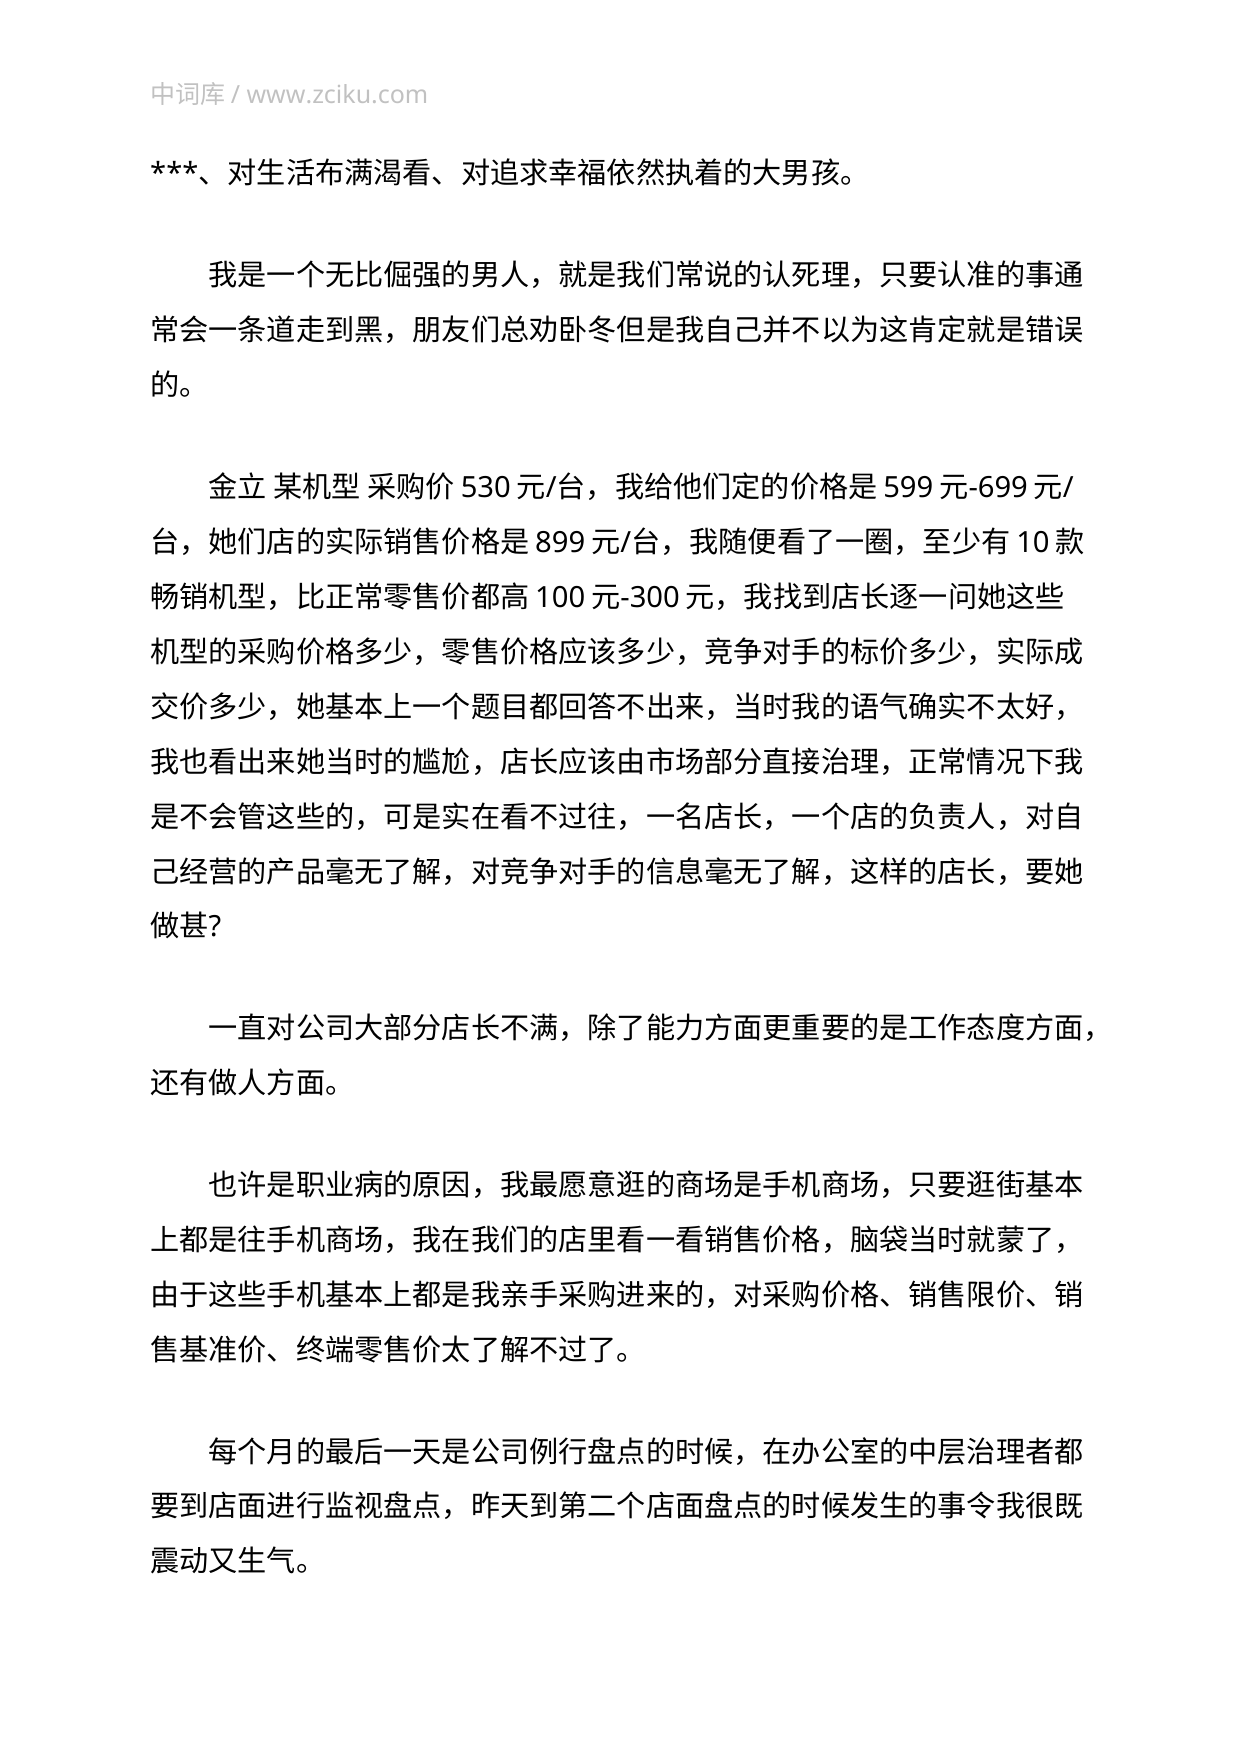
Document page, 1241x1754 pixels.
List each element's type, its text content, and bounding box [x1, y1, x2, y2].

text 金立 某机型 采购价530元/台，我给他们定的价格是599元-699元/台，她们店的实际销售价格是899元/台，我随便看了一圈，至少有10款畅销机型，比正常零售价都高100元-300元，我找到店长逐一问她这些机型的采购价格多少，零售价格应该多少，竞争对手的标价多少，实际成交价多少，她基本上一个题目都回答不出来，当时我的语气确实不太好，我也看出来她当时的尴尬，店长应该由市场部分直接治理，正常情况下我是不会管这些的，可是实在看不过往，一名店长，一个店的负责人，对自己经营的产品毫无了解，对竞争对手的信息毫无了解，这样的店长，要她做甚? [150, 463, 1090, 945]
text 也许是职业病的原因，我最愿意逛的商场是手机商场，只要逛街基本上都是往手机商场，我在我们的店里看一看销售价格，脑袋当时就蒙了，由于这些手机基本上都是我亲手采购进来的，对采购价格、销售限价、销售基准价、终端零售价太了解不过了。 [150, 1162, 1090, 1369]
text 每个月的最后一天是公司例行盘点的时候，在办公室的中层治理者都要到店面进行监视盘点，昨天到第二个店面盘点的时候发生的事令我很既震动又生气。 [150, 1428, 1090, 1580]
text 我是一个无比倔强的男人，就是我们常说的认死理，只要认准的事通常会一条道走到黑，朋友们总劝卧冬但是我自己并不以为这肯定就是错误的。 [150, 252, 1090, 404]
text 一直对公司大部分店长不满，除了能力方面更重要的是工作态度方面，还有做人方面。 [150, 1005, 1090, 1102]
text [150, 150, 1090, 192]
